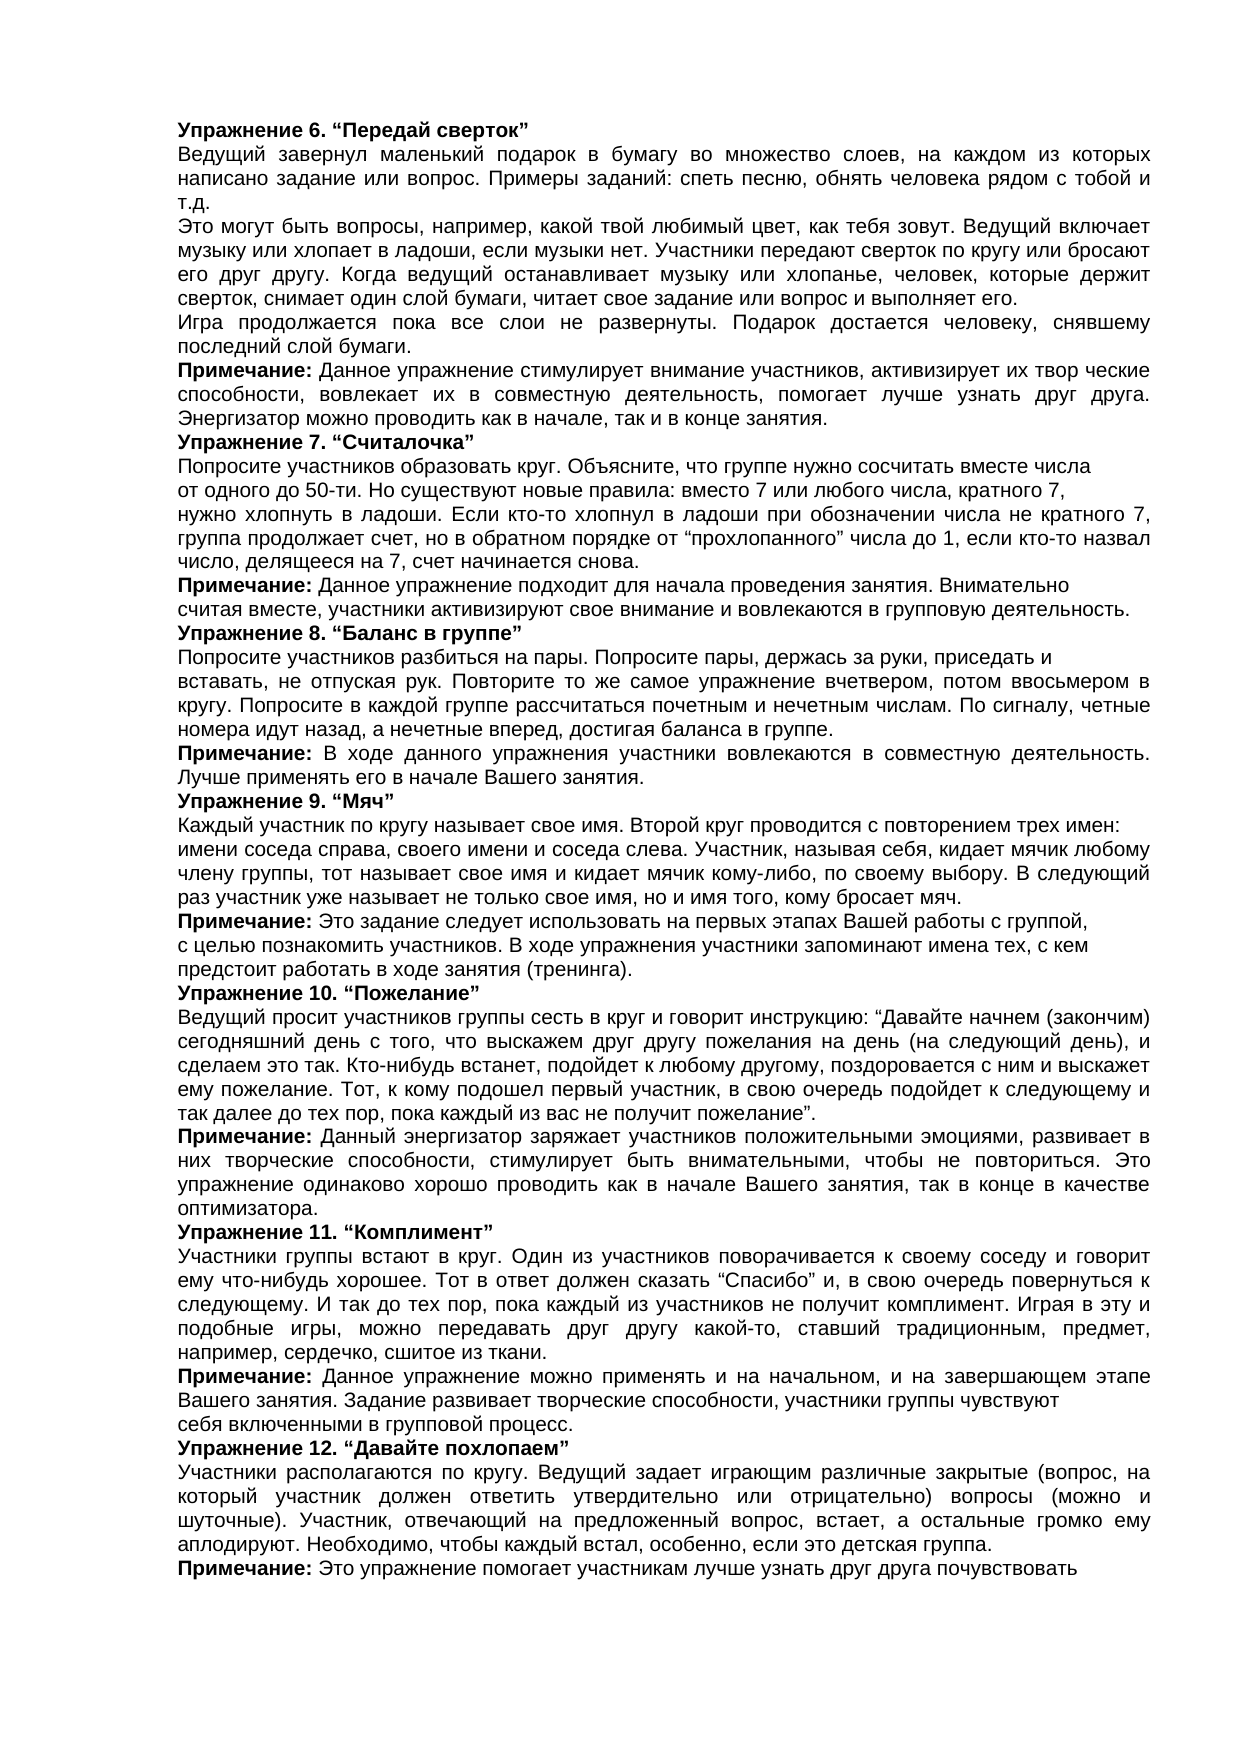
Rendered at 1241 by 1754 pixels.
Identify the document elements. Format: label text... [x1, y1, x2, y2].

text Примечание: Данное упражнение стимулирует внимание участников, активизирует их твор ческие способности, вовлекает их в совместную деятельность, помогает лучше узнать друг друга. Энергизатор можно проводить как в начале, так и в конце занятия. [177, 358, 1152, 429]
text Примечание: Данное упражнение подходит для начала проведения занятия. Внимательно [177, 573, 1152, 597]
text Примечание: Данное упражнение можно применять и на начальном, и на завершающем этапе Вашего занятия. Задание развивает творческие способности, участники группы чувствуют [177, 1364, 1152, 1412]
text Примечание: Данный энергизатор заряжает участников положительными эмоциями, развивает в них творческие способности, стимулирует быть внимательными, чтобы не повториться. Это упражнение одинаково хорошо проводить как в начале Вашего занятия, так в конце в качестве оптимизатора. [177, 1124, 1152, 1220]
text Упражнение 12. “Давайте похлопаем” [177, 1436, 1152, 1460]
text предстоит работать в ходе занятия (тренинга). [177, 957, 1152, 981]
text Ведущий просит участников группы сесть в круг и говорит инструкцию: “Давайте начнем (закончим) сегодняшний день с того, что выскажем друг другу пожелания на день (на следующий день), и сделаем это так. Кто-нибудь встанет, подойдет к любому другому, поздоровается с ним и выскажет ему пожелание. Тот, к кому подошел первый участник, в свою очередь подойдет к следующему и так далее до тех пор, пока каждый из вас не получит пожелание”. [177, 1004, 1152, 1124]
text Упражнение 11. “Комплимент” [177, 1220, 1152, 1244]
text Примечание: В ходе данного упражнения участники вовлекаются в совместную деятельность. Лучше применять его в начале Вашего занятия. [177, 741, 1152, 789]
text себя включенными в групповой процесс. [177, 1412, 1152, 1436]
text имени соседа справа, своего имени и соседа слева. Участник, называя себя, кидает мячик любому члену группы, тот называет свое имя и кидает мячик кому-либо, по своему выбору. В следующий раз участник уже называет не только свое имя, но и имя того, кому бросает мяч. [177, 837, 1152, 909]
text с целью познакомить участников. В ходе упражнения участники запоминают имена тех, с кем [177, 933, 1152, 957]
text от одного до 50-ти. Но существуют новые правила: вместо 7 или любого числа, кратного 7, [177, 477, 1152, 501]
text Упражнение 7. “Считалочка” [177, 429, 1152, 453]
text Попросите участников образовать круг. Объясните, что группе нужно сосчитать вместе числа [177, 453, 1152, 477]
text Упражнение 8. “Баланс в группе” [177, 621, 1152, 645]
text Ведущий завернул маленький подарок в бумагу во множество слоев, на каждом из которых написано задание или вопрос. Примеры заданий: спеть песню, обнять человека рядом с тобой и т.д. [177, 142, 1152, 214]
text Участники группы встают в круг. Один из участников поворачивается к своему соседу и говорит ему что-нибудь хорошее. Тот в ответ должен сказать “Спасибо” и, в свою очередь повернуться к следующему. И так до тех пор, пока каждый из участников не получит комплимент. Играя в эту и подобные игры, можно передавать друг другу какой-то, ставший традиционным, предмет, например, сердечко, сшитое из ткани. [177, 1244, 1152, 1364]
text Это могут быть вопросы, например, какой твой любимый цвет, как тебя зовут. Ведущий включает музыку или хлопает в ладоши, если музыки нет. Участники передают сверток по кругу или бросают его друг другу. Когда ведущий останавливает музыку или хлопанье, человек, которые держит сверток, снимает один слой бумаги, читает свое задание или вопрос и выполняет его. [177, 214, 1152, 310]
text Участники располагаются по кругу. Ведущий задает играющим различные закрытые (вопрос, на который участник должен ответить утвердительно или отрицательно) вопросы (можно и шуточные). Участник, отвечающий на предложенный вопрос, встает, а остальные громко ему аплодируют. Необходимо, чтобы каждый встал, особенно, если это детская группа. [177, 1460, 1152, 1556]
text Игра продолжается пока все слои не развернуты. Подарок достается человеку, снявшему последний слой бумаги. [177, 310, 1152, 358]
text Упражнение 10. “Пожелание” [177, 981, 1152, 1004]
text Упражнение 6. “Передай сверток” [177, 118, 1152, 142]
text Каждый участник по кругу называет свое имя. Второй круг проводится с повторением трех имен: [177, 813, 1152, 837]
text вставать, не отпуская рук. Повторите то же самое упражнение вчетвером, потом ввосьмером в кругу. Попросите в каждой группе рассчитаться почетным и нечетным числам. По сигналу, четные номера идут назад, а нечетные вперед, достигая баланса в группе. [177, 669, 1152, 741]
text Примечание: Это упражнение помогает участникам лучше узнать друг друга почувствовать [177, 1556, 1152, 1579]
text нужно хлопнуть в ладоши. Если кто-то хлопнул в ладоши при обозначении числа не кратного 7, группа продолжает счет, но в обратном порядке от “прохлопанного” числа до 1, если кто-то назвал число, делящееся на 7, счет начинается снова. [177, 501, 1152, 573]
text Попросите участников разбиться на пары. Попросите пары, держась за руки, приседать и [177, 645, 1152, 669]
text считая вместе, участники активизируют свое внимание и вовлекаются в групповую деятельность. [177, 597, 1152, 621]
text Примечание: Это задание следует использовать на первых этапах Вашей работы с группой, [177, 909, 1152, 933]
text Упражнение 9. “Мяч” [177, 789, 1152, 813]
